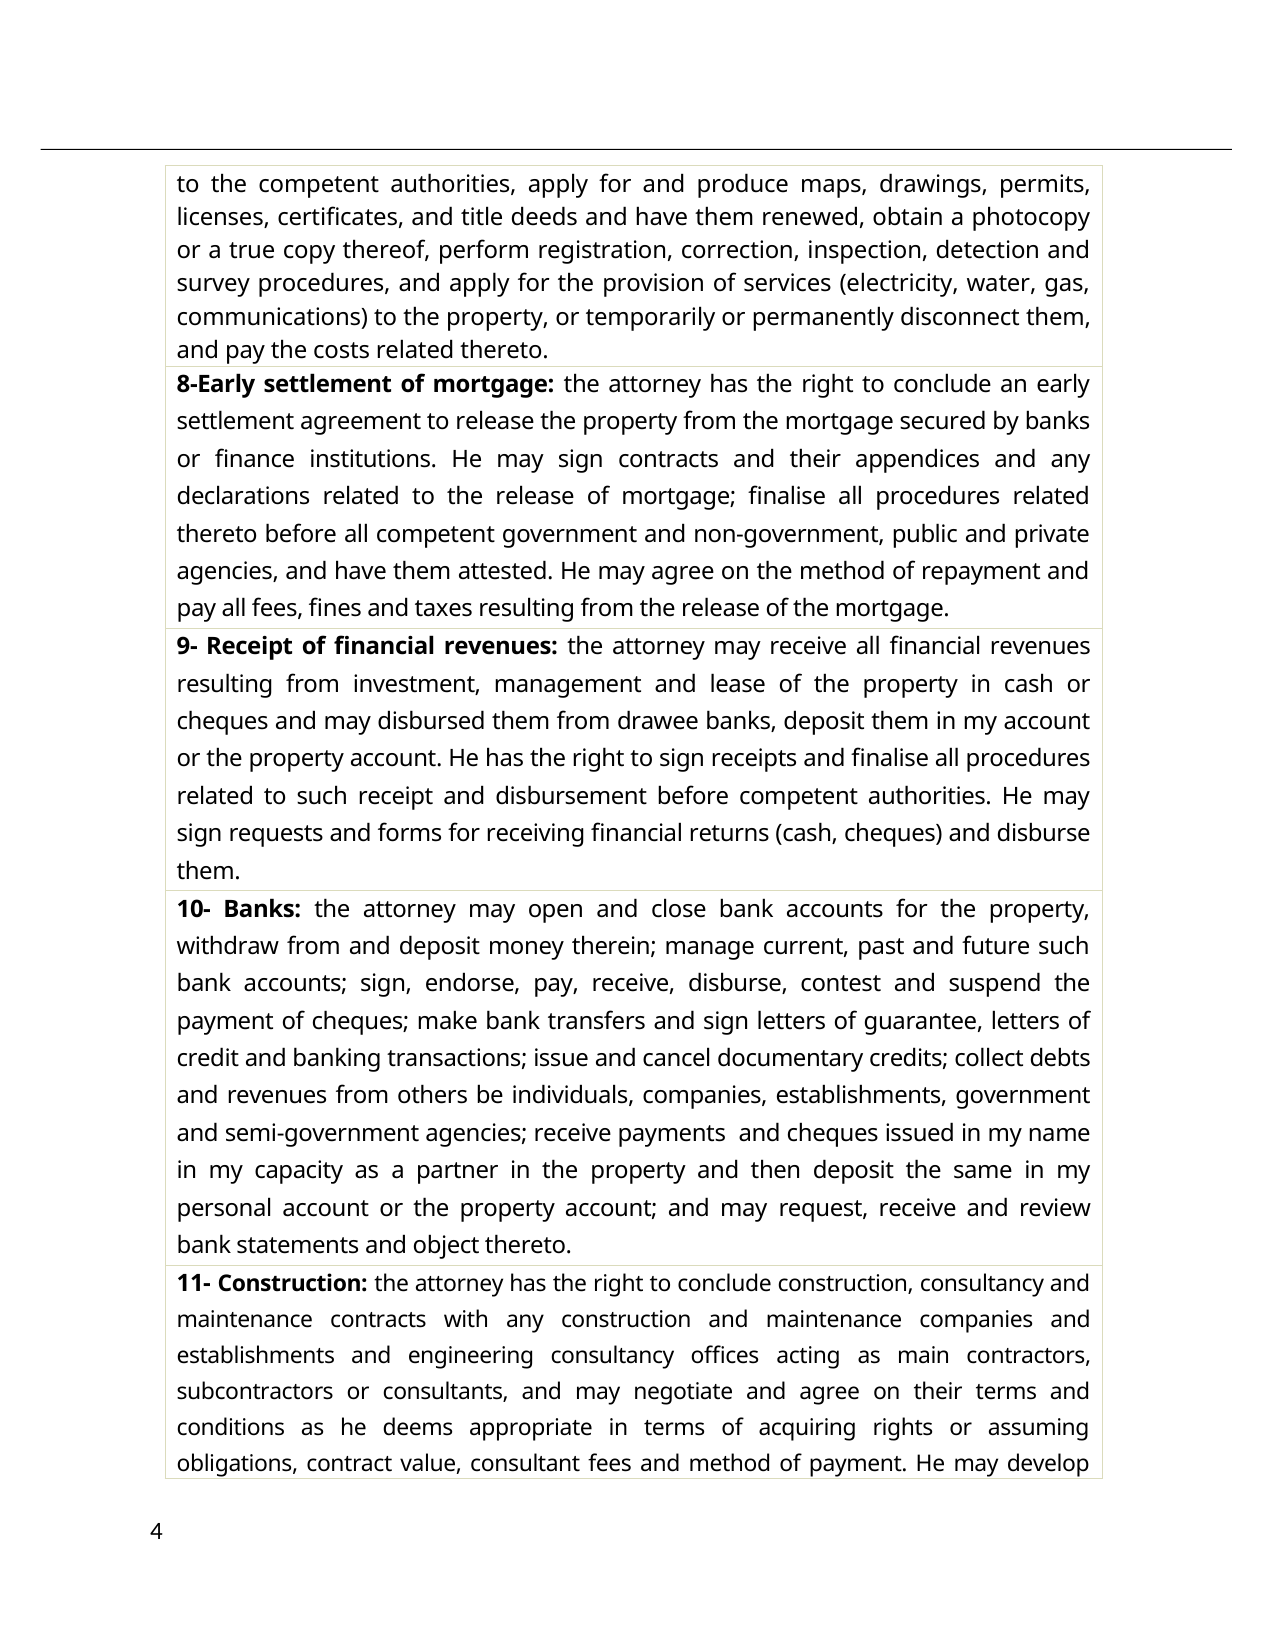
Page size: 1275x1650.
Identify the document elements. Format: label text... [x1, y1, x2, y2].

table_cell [166, 166, 1102, 366]
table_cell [166, 1266, 1102, 1478]
table_cell 10- Banks: the attorney may open and close bank accounts for the property, withdraw from and deposit money therein; manage current, past and future such bank accounts; sign, endorse, pay, receive, disburse, contest and suspend the payment of cheques; make bank transfers and sign letters of guarantee, letters of credit and banking transactions; issue and cancel documentary credits; collect debts and revenues from others be individuals, companies, establishments, government and semi-government agencies; receive payments and cheques issued in my name in my capacity as a partner in the property and then deposit the same in my personal account or the property account; and may request, receive and review bank statements and object thereto. [166, 891, 1102, 1265]
table_cell 9- Receipt of financial revenues: the attorney may receive all financial revenues resulting from investment, management and lease of the property in cash or cheques and may disbursed them from drawee banks, deposit them in my account or the property account. He has the right to sign receipts and finalise all procedures related to such receipt and disbursement before competent authorities. He may sign requests and forms for receiving financial returns (cash, cheques) and disburse them. [166, 629, 1102, 890]
table_cell 8-Early settlement of mortgage: the attorney has the right to conclude an early settlement agreement to release the property from the mortgage secured by banks or finance institutions. He may sign contracts and their appendices and any declarations related to the release of mortgage; finalise all procedures related thereto before all competent government and non-government, public and private agencies, and have them attested. He may agree on the method of repayment and pay all fees, fines and taxes resulting from the release of the mortgage. [166, 367, 1102, 628]
